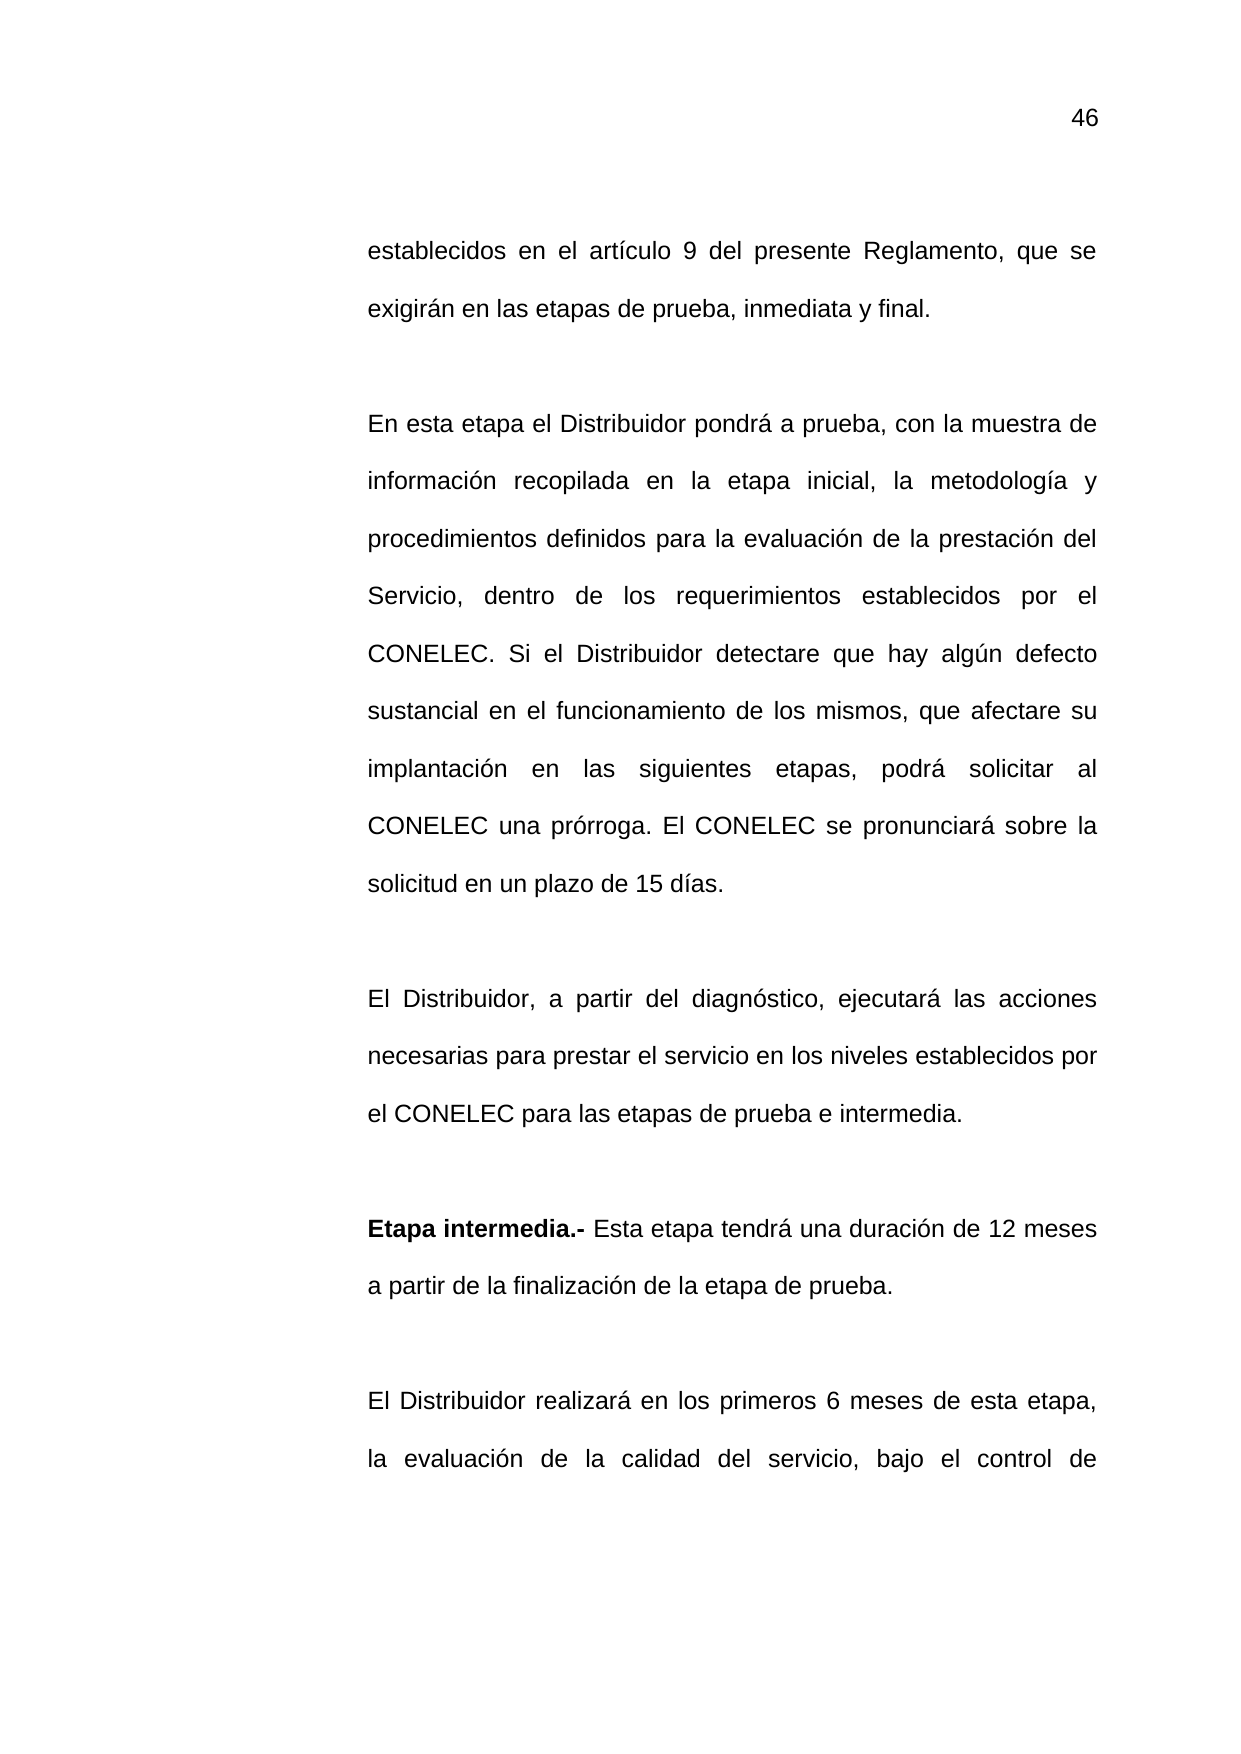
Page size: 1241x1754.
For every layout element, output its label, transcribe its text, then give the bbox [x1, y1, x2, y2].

text Etapa intermedia.- Esta etapa tendrá una duración de 12 meses a partir de la finalización de la etapa de prueba. [367, 1214, 1098, 1300]
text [367, 236, 1098, 322]
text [367, 1386, 1098, 1472]
text En esta etapa el Distribuidor pondrá a prueba, con la muestra de información recopilada en la etapa inicial, la metodología y procedimientos definidos para la evaluación de la prestación del Servicio, dentro de los requerimientos establecidos por el CONELEC. Si el Distribuidor detectare que hay algún defecto sustancial en el funcionamiento de los mismos, que afectare su implantación en las siguientes etapas, podrá solicitar al CONELEC una prórroga. El CONELEC se pronunciará sobre la solicitud en un plazo de 15 días. [367, 409, 1098, 897]
text El Distribuidor, a partir del diagnóstico, ejecutará las acciones necesarias para prestar el servicio en los niveles establecidos por el CONELEC para las etapas de prueba e intermedia. [367, 984, 1098, 1127]
